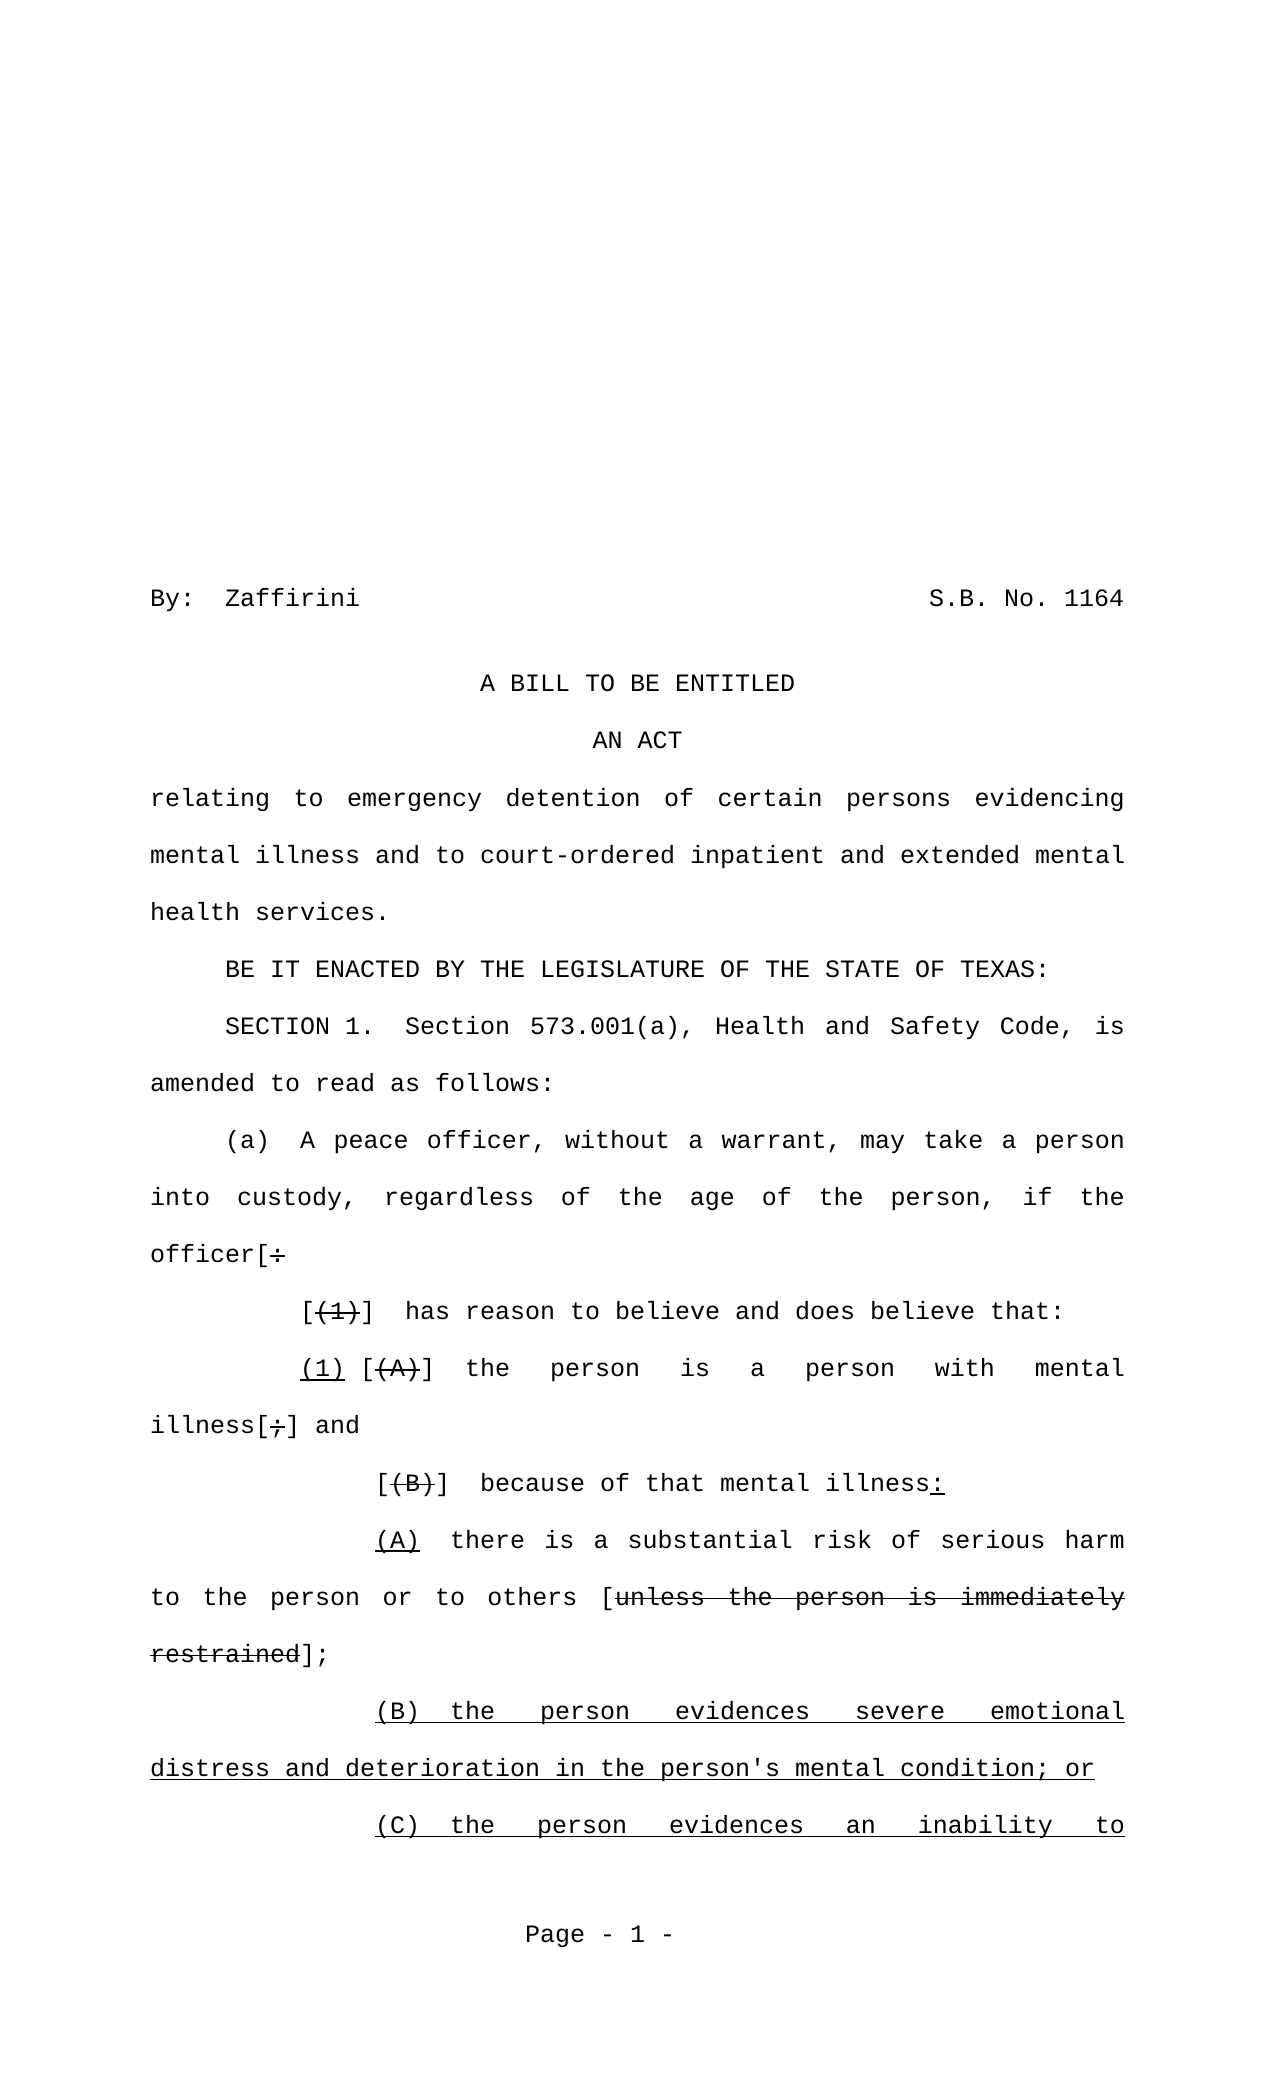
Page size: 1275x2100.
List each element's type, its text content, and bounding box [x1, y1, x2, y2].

text (A) there is a substantial risk of serious harm to the person or to others [unless the person is immediately restrained]; [150, 1527, 1125, 1670]
text (1) [(A)] the person is a person with mental illness[;] and [150, 1356, 1125, 1441]
text [(B)] because of that mental illness: [150, 1470, 1125, 1498]
text AN ACT [150, 728, 1125, 756]
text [150, 1812, 1125, 1841]
text (B) the person evidences severe emotional distress and deterioration in the person's mental condition; or [150, 1698, 1125, 1784]
text BE IT ENACTED BY THE LEGISLATURE OF THE STATE OF TEXAS: [150, 956, 1125, 985]
text (a) A peace officer, without a warrant, may take a person into custody, regardless of the age of the person, if the officer[: [150, 1127, 1125, 1270]
text [(1)] has reason to believe and does believe that: [150, 1299, 1125, 1327]
text SECTION 1. Section 573.001(a), Health and Safety Code, is amended to read as follows: [150, 1013, 1125, 1099]
text By: Zaffirini S.B. No. 1164 [150, 585, 1125, 614]
text relating to emergency detention of certain persons evidencing mental illness and to court-ordered inpatient and extended mental health services. [150, 785, 1125, 928]
text A BILL TO BE ENTITLED [150, 671, 1125, 699]
